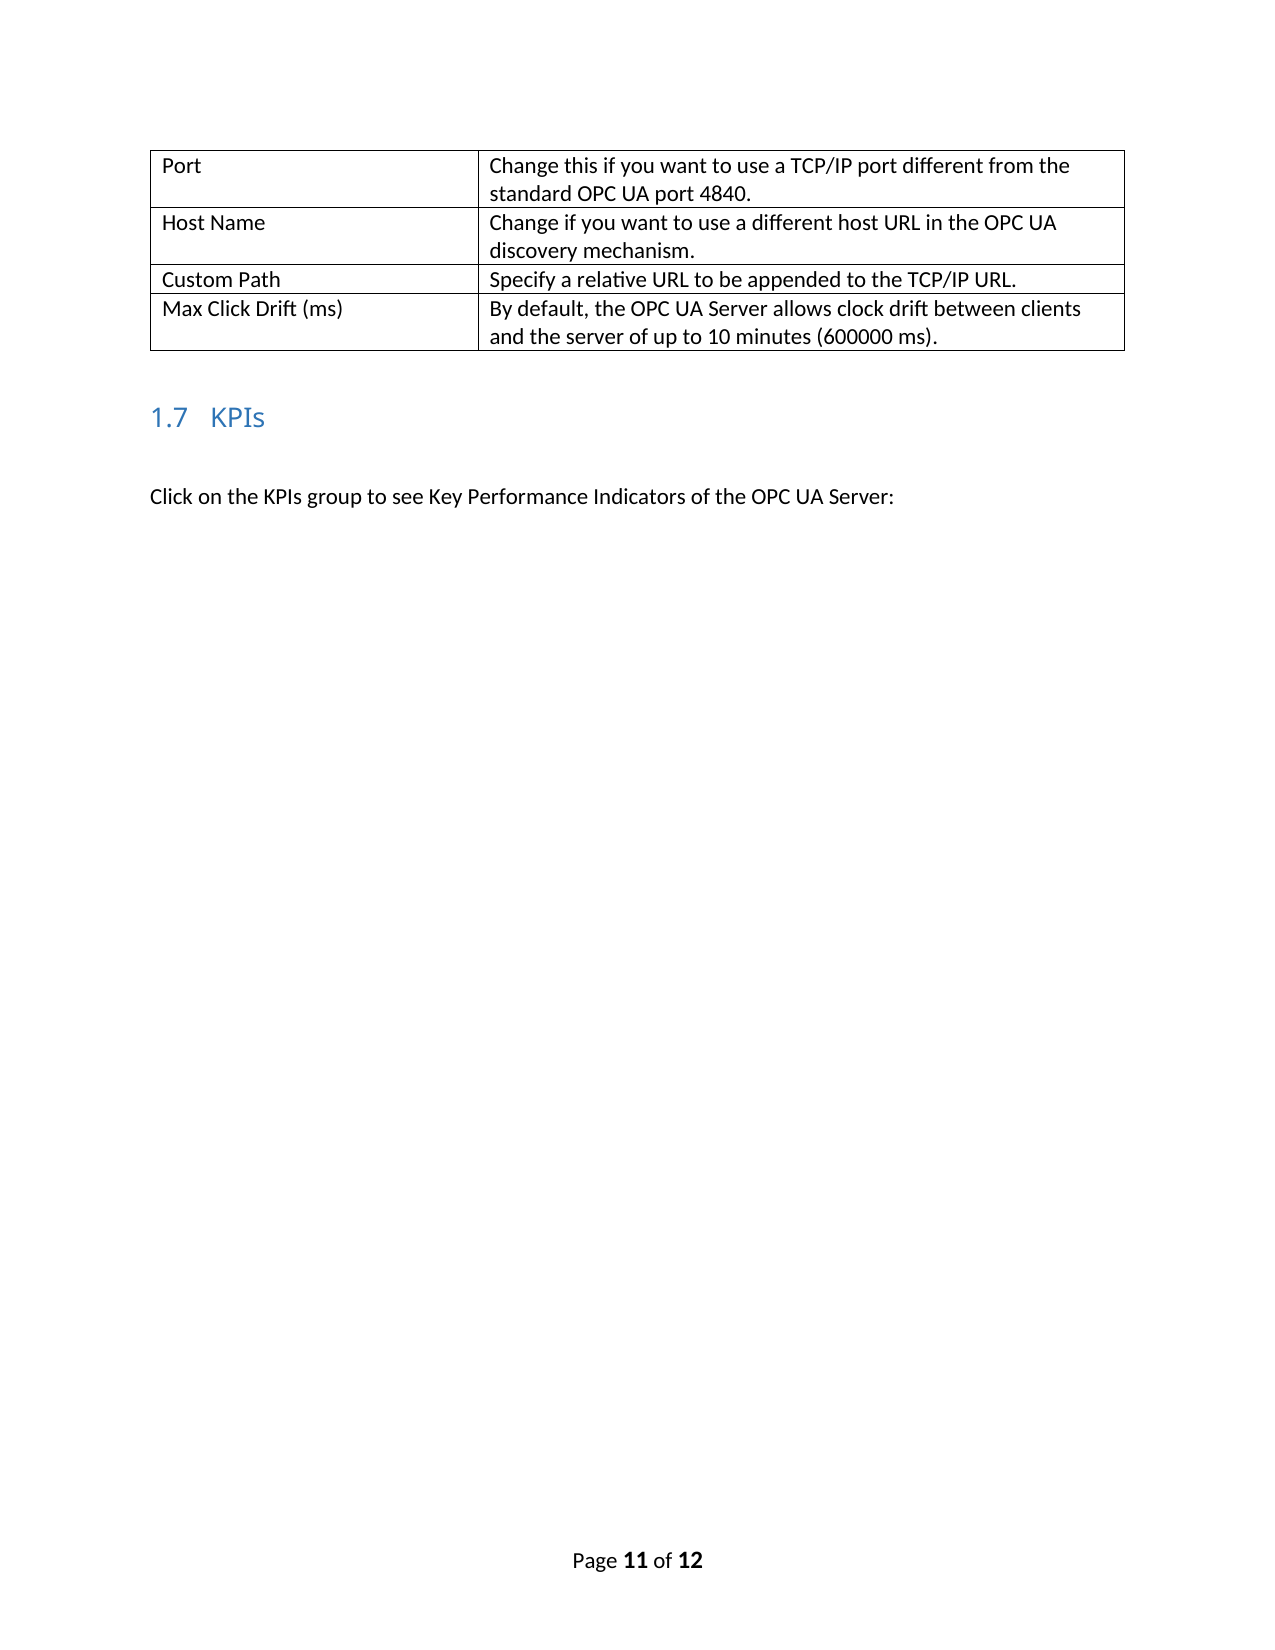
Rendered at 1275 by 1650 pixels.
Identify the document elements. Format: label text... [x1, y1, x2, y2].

table_cell Specify a relative URL to be appended to the TCP/IP URL. [479, 265, 1124, 293]
table_cell Max Click Drift (ms) [151, 294, 478, 350]
table_cell Host Name [151, 208, 478, 264]
text Click on the KPIs group to see Key Performance Indicators of the OPC UA Server: [150, 482, 1125, 510]
table_cell Change this if you want to use a TCP/IP port different from the standard OPC UA port 4840. [479, 151, 1124, 207]
subtitle KPIs [150, 398, 1125, 435]
table_cell By default, the OPC UA Server allows clock drift between clients and the server of up to 10 minutes (600000 ms). [479, 294, 1124, 350]
table_cell Port [151, 151, 478, 207]
table_cell Change if you want to use a different host URL in the OPC UA discovery mechanism. [479, 208, 1124, 264]
table_cell Custom Path [151, 265, 478, 293]
